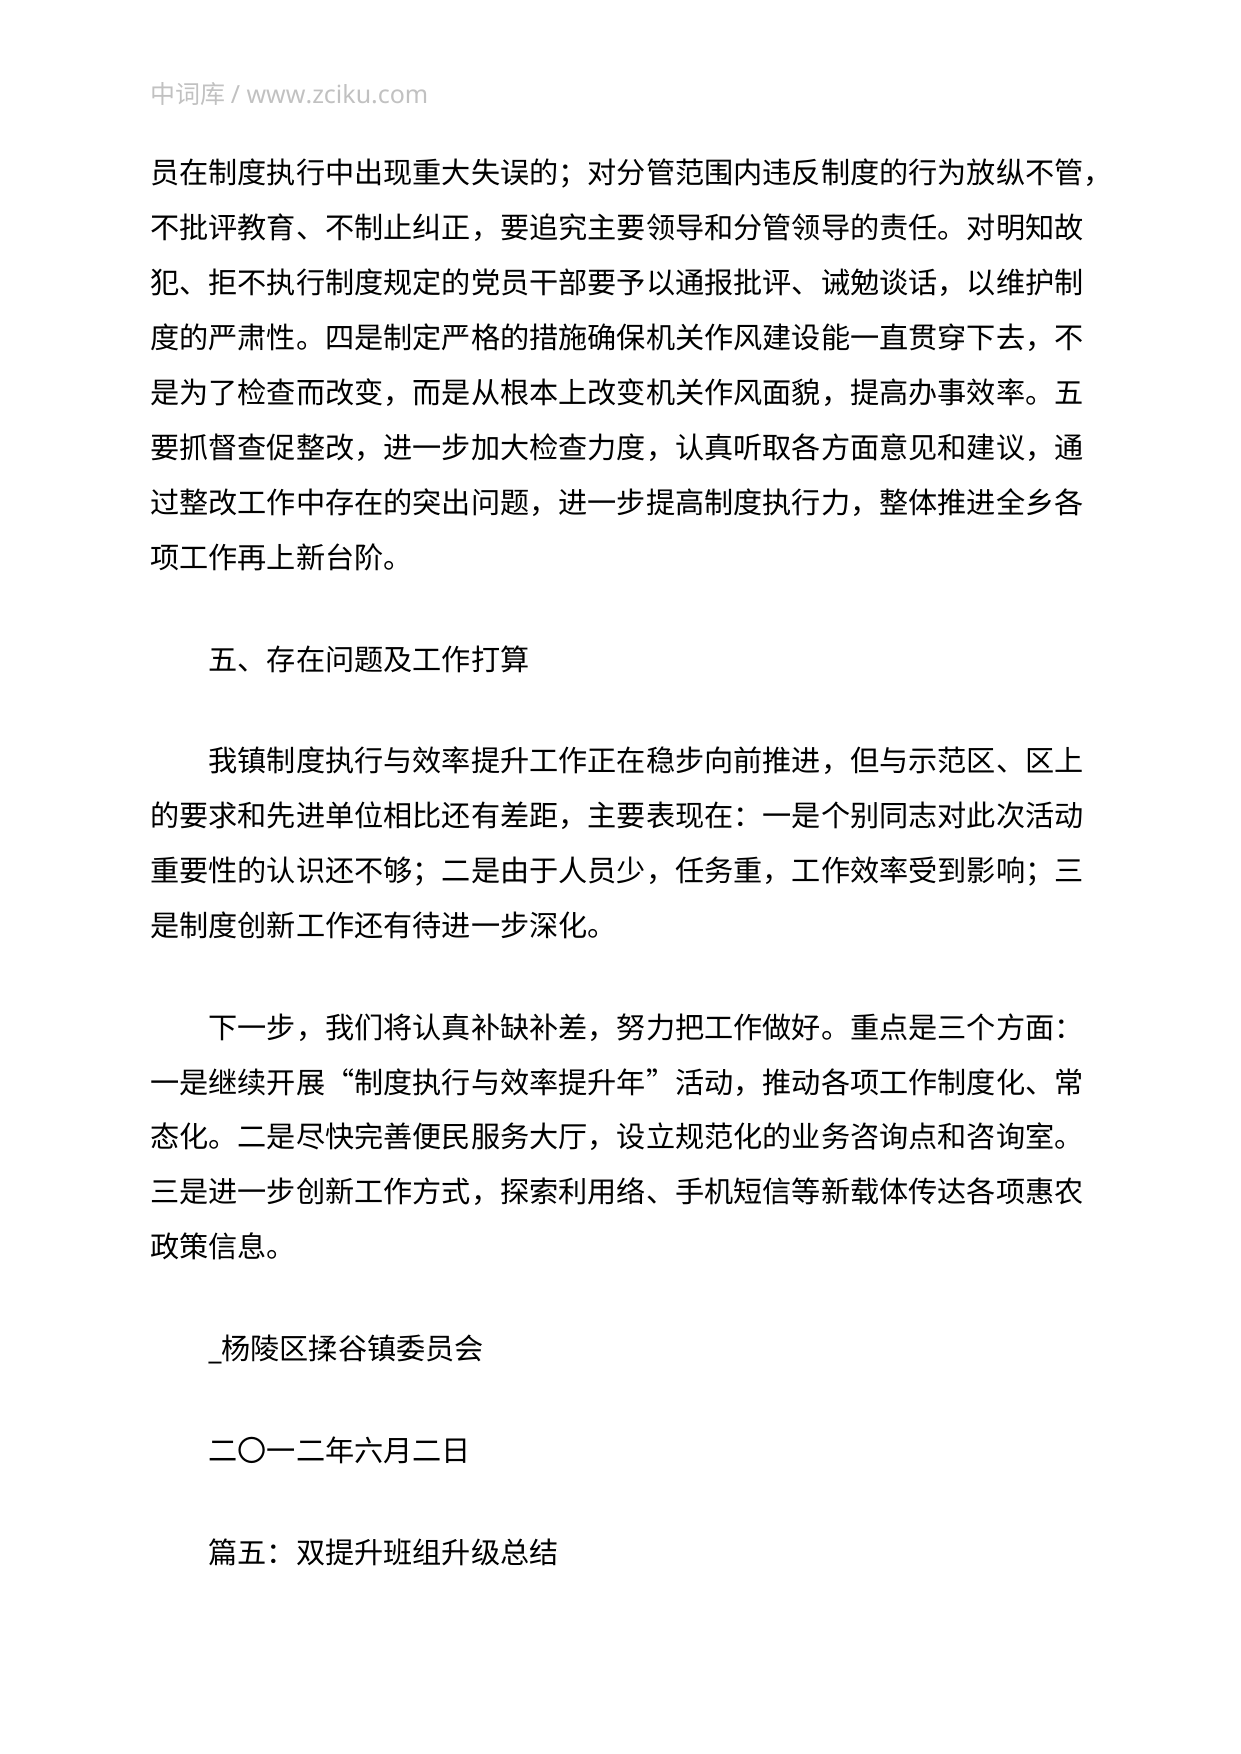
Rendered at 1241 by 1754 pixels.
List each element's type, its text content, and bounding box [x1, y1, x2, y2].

text 五、存在问题及工作打算 [150, 636, 1090, 678]
text 下一步，我们将认真补缺补差，努力把工作做好。重点是三个方面：一是继续开展“制度执行与效率提升年”活动，推动各项工作制度化、常态化。二是尽快完善便民服务大厅，设立规范化的业务咨询点和咨询室。三是进一步创新工作方式，探索利用络、手机短信等新载体传达各项惠农政策信息。 [150, 1004, 1090, 1266]
text 我镇制度执行与效率提升工作正在稳步向前推进，但与示范区、区上的要求和先进单位相比还有差距，主要表现在：一是个别同志对此次活动重要性的认识还不够；二是由于人员少，任务重，工作效率受到影响；三是制度创新工作还有待进一步深化。 [150, 738, 1090, 945]
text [150, 150, 1090, 577]
text 二〇一二年六月二日 [150, 1428, 1090, 1470]
text 篇五：双提升班组升级总结 [150, 1529, 1090, 1572]
text _杨陵区揉谷镇委员会 [150, 1326, 1090, 1368]
